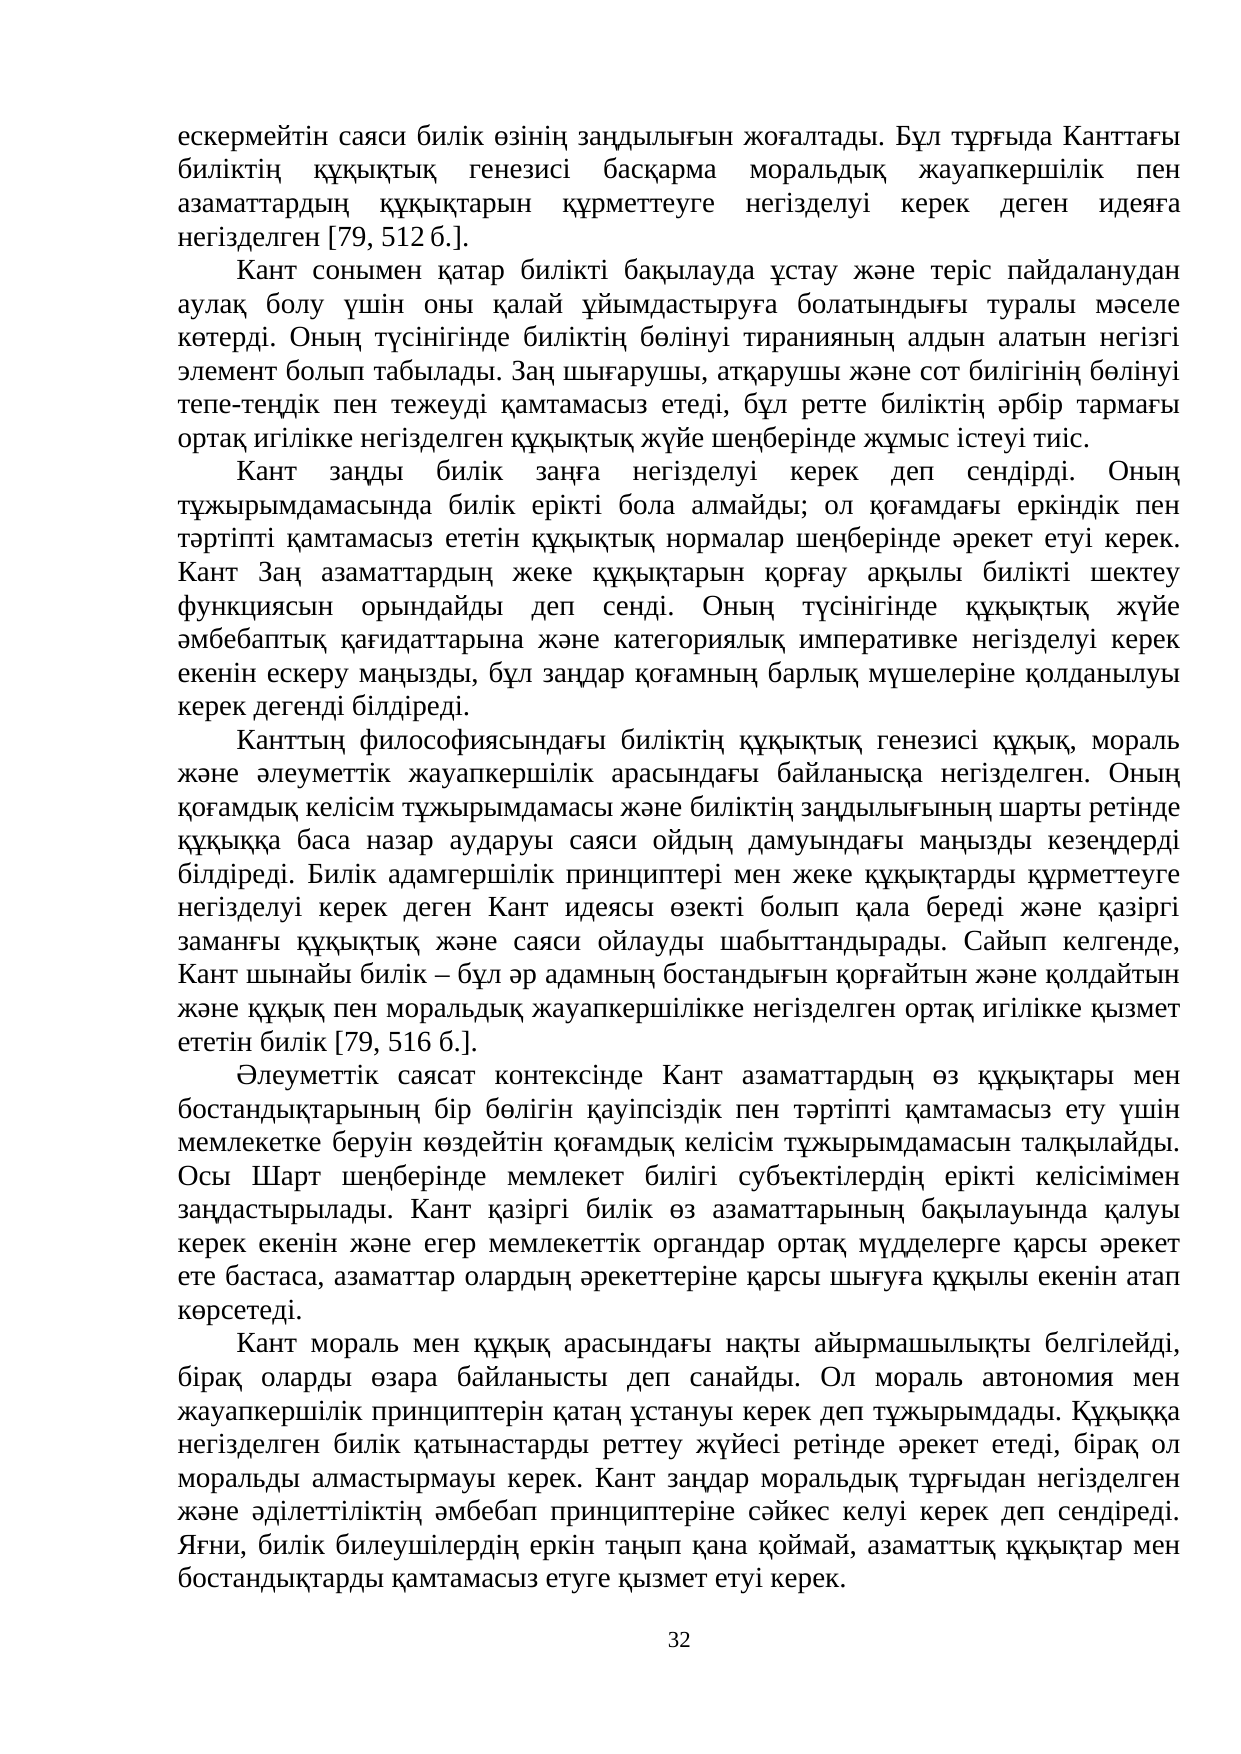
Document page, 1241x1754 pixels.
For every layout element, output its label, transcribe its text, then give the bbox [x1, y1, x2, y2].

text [177, 118, 1181, 252]
text Әлеуметтік саясат контексінде Кант азаматтардың өз құқықтары мен бостандықтарының бір бөлігін қауіпсіздік пен тәртіпті қамтамасыз ету үшін мемлекетке беруін көздейтін қоғамдық келісім тұжырымдамасын талқылайды. Осы Шарт шеңберінде мемлекет билігі субъектілердің ерікті келісімімен заңдастырылады. Кант қазіргі билік өз азаматтарының бақылауында қалуы керек екенін және егер мемлекеттік органдар ортақ мүдделерге қарсы әрекет ете бастаса, азаматтар олардың әрекеттеріне қарсы шығуға құқылы екенін атап көрсетеді. [177, 1057, 1181, 1326]
text Канттың философиясындағы биліктің құқықтық генезисі құқық, мораль және әлеуметтік жауапкершілік арасындағы байланысқа негізделген. Оның қоғамдық келісім тұжырымдамасы және биліктің заңдылығының шарты ретінде құқыққа баса назар аударуы саяси ойдың дамуындағы маңызды кезеңдерді білдіреді. Билік адамгершілік принциптері мен жеке құқықтарды құрметтеуге негізделуі керек деген Кант идеясы өзекті болып қала береді және қазіргі заманғы құқықтық және саяси ойлауды шабыттандырады. Сайып келгенде, Кант шынайы билік – бұл әр адамның бостандығын қорғайтын және қолдайтын және құқық пен моральдық жауапкершілікке негізделген ортақ игілікке қызмет ететін билік [79, 516 б.]. [177, 722, 1181, 1057]
text Кант заңды билік заңға негізделуі керек деп сендірді. Оның тұжырымдамасында билік ерікті бола алмайды; ол қоғамдағы еркіндік пен тәртіпті қамтамасыз ететін құқықтық нормалар шеңберінде әрекет етуі керек. Кант Заң азаматтардың жеке құқықтарын қорғау арқылы билікті шектеу функциясын орындайды деп сенді. Оның түсінігінде құқықтық жүйе әмбебаптық қағидаттарына және категориялық императивке негізделуі керек екенін ескеру маңызды, бұл заңдар қоғамның барлық мүшелеріне қолданылуы керек дегенді білдіреді. [177, 453, 1181, 722]
text Кант мораль мен құқық арасындағы нақты айырмашылықты белгілейді, бірақ оларды өзара байланысты деп санайды. Ол мораль автономия мен жауапкершілік принциптерін қатаң ұстануы керек деп тұжырымдады. Құқыққа негізделген билік қатынастарды реттеу жүйесі ретінде әрекет етеді, бірақ ол моральды алмастырмауы керек. Кант заңдар моральдық тұрғыдан негізделген және әділеттіліктің әмбебап принциптеріне сәйкес келуі керек деп сендіреді. Яғни, билік билеушілердің еркін таңып қана қоймай, азаматтық құқықтар мен бостандықтарды қамтамасыз етуге қызмет етуі керек. [177, 1326, 1181, 1594]
text Кант сонымен қатар билікті бақылауда ұстау және теріс пайдаланудан аулақ болу үшін оны қалай ұйымдастыруға болатындығы туралы мәселе көтерді. Оның түсінігінде биліктің бөлінуі тиранияның алдын алатын негізгі элемент болып табылады. Заң шығарушы, атқарушы және сот билігінің бөлінуі тепе-теңдік пен тежеуді қамтамасыз етеді, бұл ретте биліктің әрбір тармағы ортақ игілікке негізделген құқықтық жүйе шеңберінде жұмыс істеуі тиіс. [177, 252, 1181, 453]
